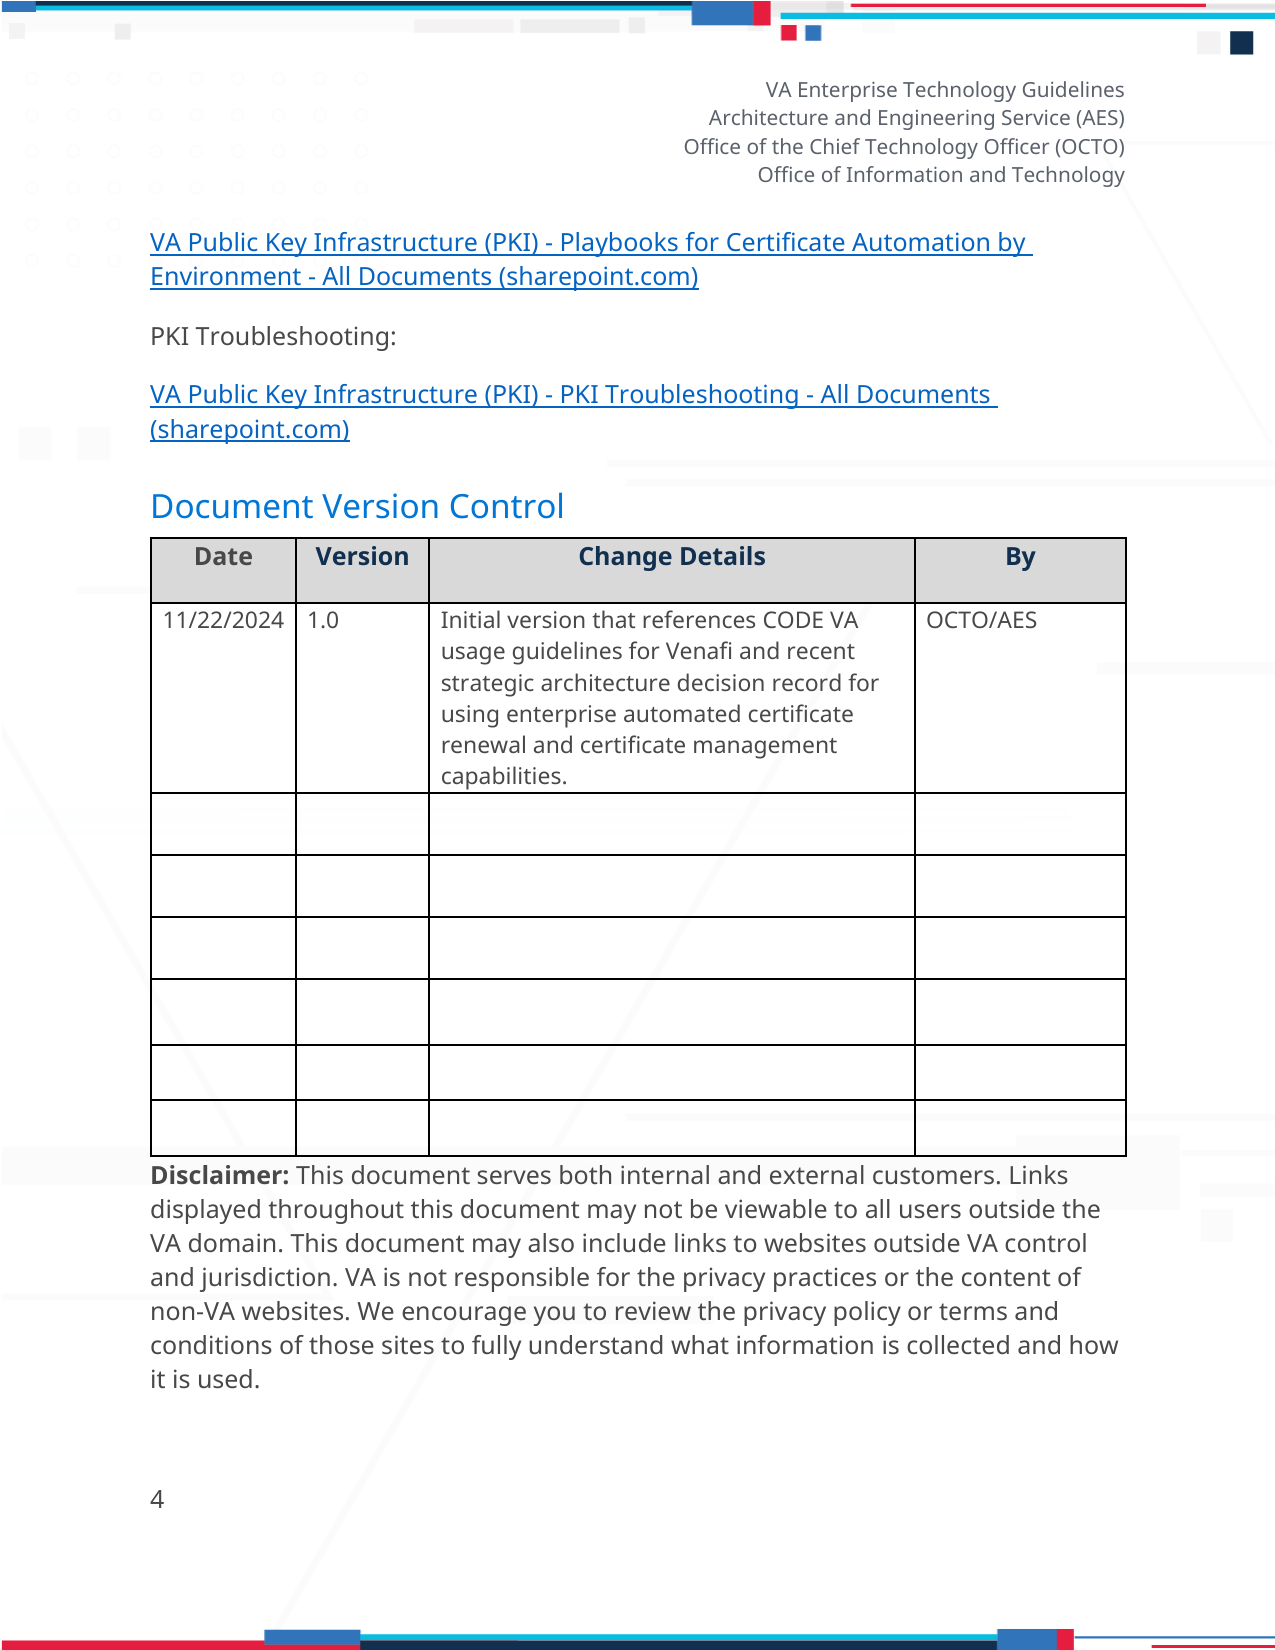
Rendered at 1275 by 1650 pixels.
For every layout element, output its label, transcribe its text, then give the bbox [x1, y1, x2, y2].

table_cell Initial version that references CODE VA usage guidelines for Venafi and recent strategic architecture decision record for using enterprise automated certificate renewal and certificate management capabilities. [430, 604, 914, 792]
table_cell [430, 1101, 914, 1155]
table_cell OCTO/AES [916, 604, 1125, 792]
table_cell [152, 856, 295, 916]
picture [1, 1, 1275, 1650]
subtitle Document Version Control [150, 483, 1125, 528]
text PKI Troubleshooting: [150, 318, 1125, 352]
table_cell [297, 918, 428, 978]
table_header By [916, 539, 1125, 602]
table_cell [152, 1101, 295, 1155]
table_cell [916, 980, 1125, 1043]
table_cell [297, 1101, 428, 1155]
table_cell [916, 918, 1125, 978]
table_cell [430, 794, 914, 854]
table_cell [916, 1101, 1125, 1155]
text VA Public Key Infrastructure (PKI) - PKI Troubleshooting - All Documents (sharepoint.com) [150, 377, 1125, 445]
table_cell [297, 1046, 428, 1099]
table_cell [297, 980, 428, 1043]
table_cell [916, 1046, 1125, 1099]
table_cell 11/22/2024 [152, 604, 295, 792]
table_header Change Details [430, 539, 914, 602]
table_header Date [152, 539, 295, 602]
text VA Public Key Infrastructure (PKI) - Playbooks for Certificate Automation by Environment - All Documents (sharepoint.com) [150, 225, 1125, 293]
table_cell [152, 918, 295, 978]
table_cell [430, 856, 914, 916]
table_cell [916, 856, 1125, 916]
table_cell [152, 1046, 295, 1099]
table_cell [430, 980, 914, 1043]
table_cell [916, 794, 1125, 854]
table_cell 1.0 [297, 604, 428, 792]
table_cell [152, 794, 295, 854]
table_cell [430, 918, 914, 978]
table_cell [152, 980, 295, 1043]
text Disclaimer: This document serves both internal and external customers. Links displayed throughout this document may not be viewable to all users outside the VA domain. This document may also include links to websites outside VA control and jurisdiction. VA is not responsible for the privacy practices or the content of non-VA websites. We encourage you to review the privacy policy or terms and conditions of those sites to fully understand what information is collected and how it is used. [150, 1157, 1125, 1396]
table_cell [297, 794, 428, 854]
table_cell [430, 1046, 914, 1099]
table_cell [297, 856, 428, 916]
table_header Version [297, 539, 428, 602]
